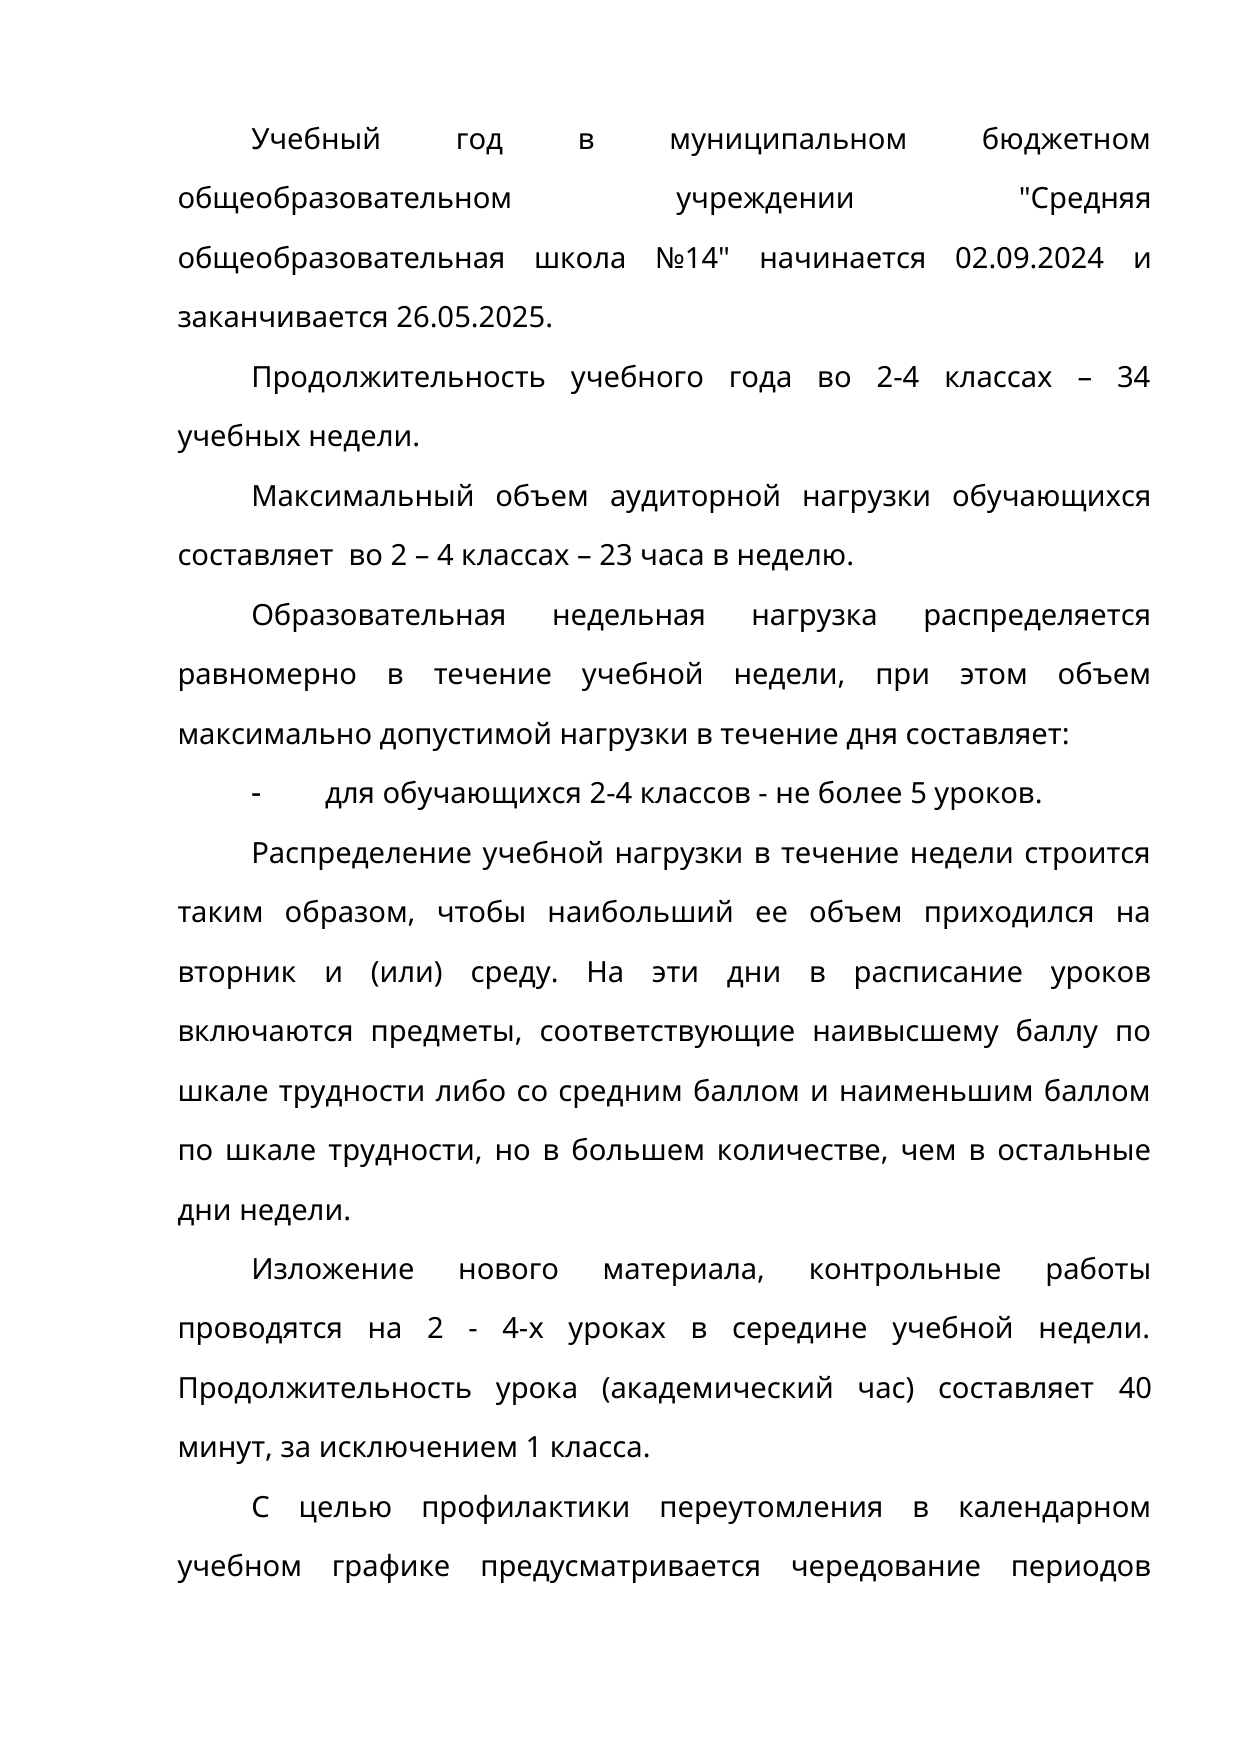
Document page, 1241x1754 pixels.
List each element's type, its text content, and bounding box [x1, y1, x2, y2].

text Продолжительность учебного года во 2-4 классах – 34 учебных недели. [177, 356, 1152, 455]
text Максимальный объем аудиторной нагрузки обучающихся составляет во 2 – 4 классах – 23 часа в неделю. [177, 475, 1152, 574]
text Распределение учебной нагрузки в течение недели строится таким образом, чтобы наибольший ее объем приходился на вторник и (или) среду. На эти дни в расписание уроков включаются предметы, соответствующие наивысшему баллу по шкале трудности либо со средним баллом и наименьшим баллом по шкале трудности, но в большем количестве, чем в остальные дни недели. [177, 832, 1152, 1228]
text Образовательная недельная нагрузка распределяется равномерно в течение учебной недели, при этом объем максимально допустимой нагрузки в течение дня составляет: [177, 594, 1152, 753]
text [177, 1486, 1152, 1585]
list для обучающихся 2-4 классов - не более 5 уроков. [177, 772, 1152, 812]
text Учебный год в муниципальном бюджетном общеобразовательном учреждении "Средняя общеобразовательная школа №14" начинается 02.09.2024 и заканчивается 26.05.2025. [177, 118, 1152, 336]
text Изложение нового материала, контрольные работы проводятся на 2 - 4-х уроках в середине учебной недели. Продолжительность урока (академический час) составляет 40 минут, за исключением 1 класса. [177, 1248, 1152, 1466]
